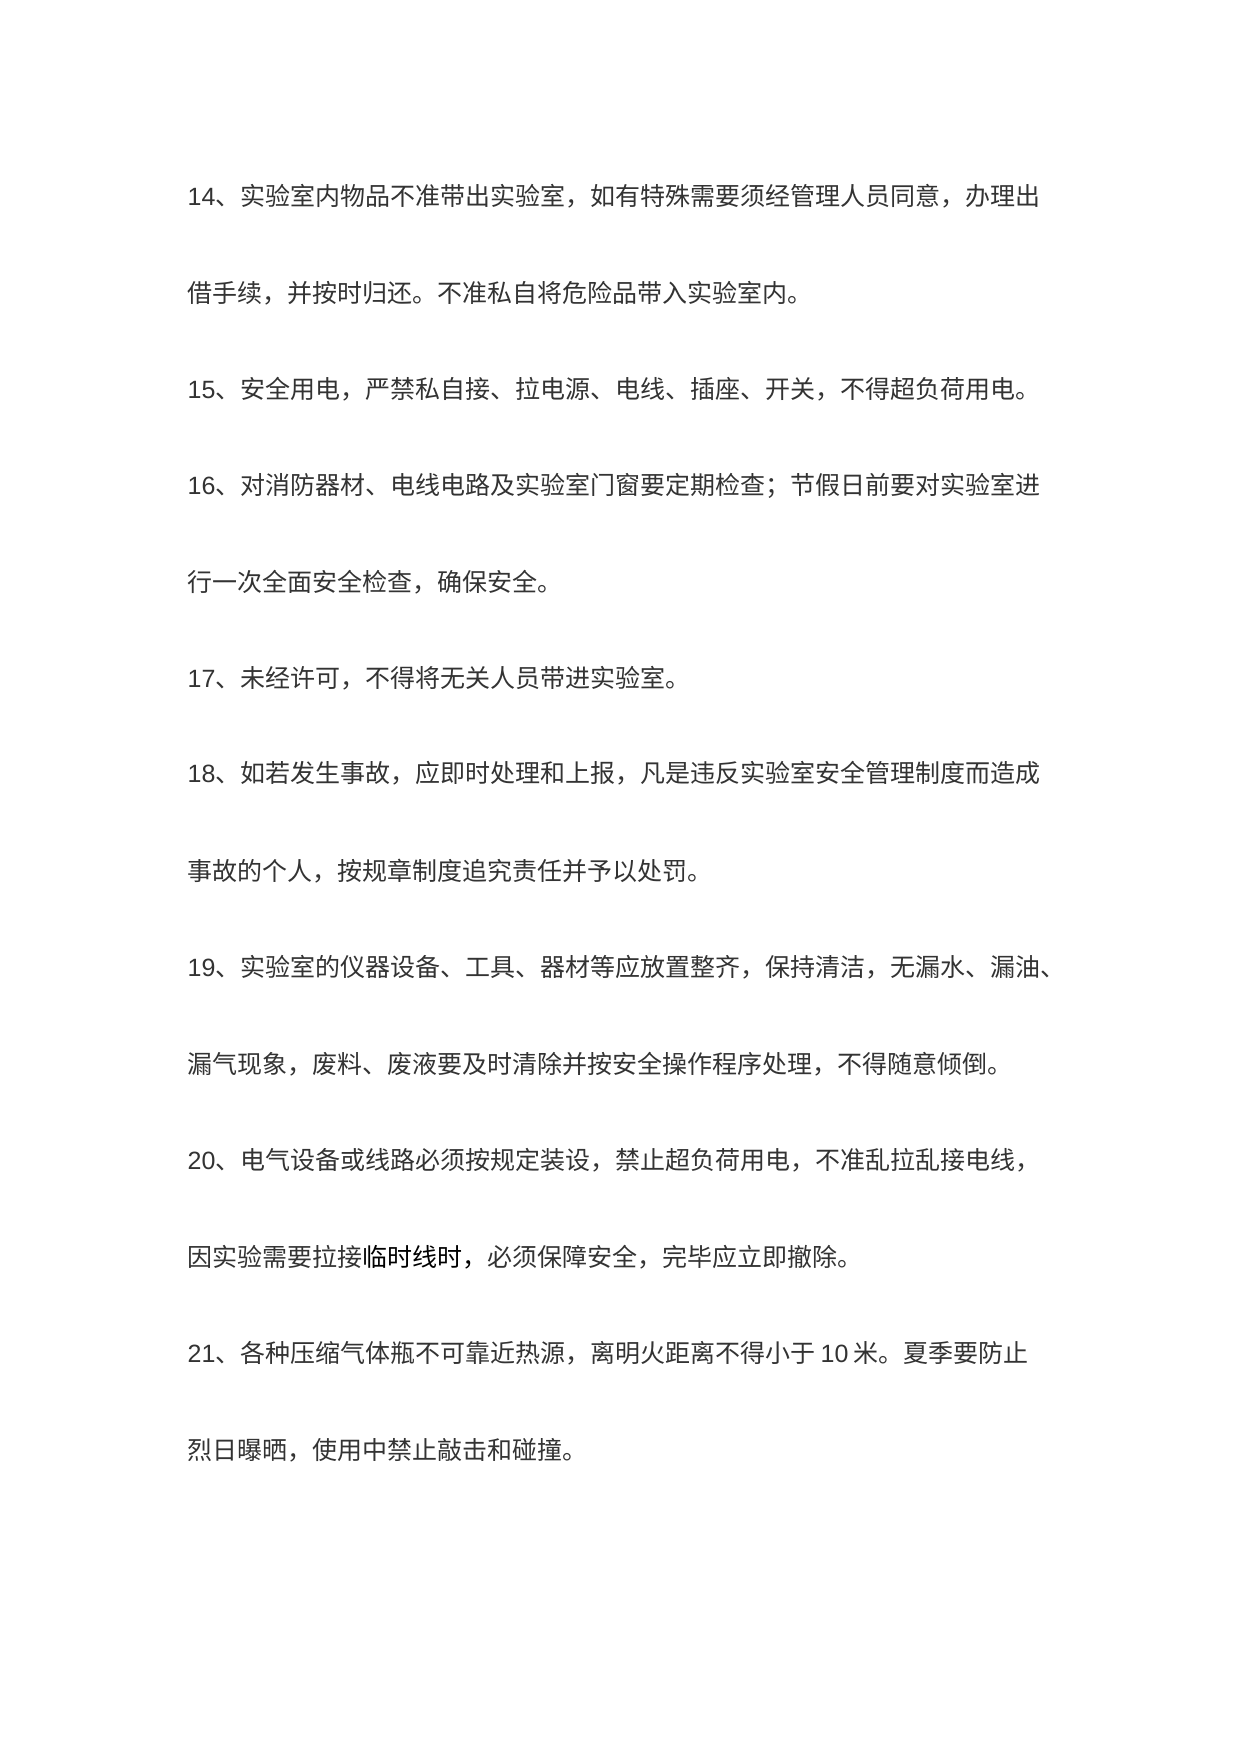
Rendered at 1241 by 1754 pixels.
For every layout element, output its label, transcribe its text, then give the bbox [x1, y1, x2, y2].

text 16、对消防器材、电线电路及实验室门窗要定期检查；节假日前要对实验室进行一次全面安全检查，确保安全。 [187, 451, 1053, 613]
text 19、实验室的仪器设备、工具、器材等应放置整齐，保持清洁，无漏水、漏油、漏气现象，废料、废液要及时清除并按安全操作程序处理，不得随意倾倒。 [187, 933, 1053, 1095]
text 14、实验室内物品不准带出实验室，如有特殊需要须经管理人员同意，办理出借手续，并按时归还。不准私自将危险品带入实验室内。 [187, 162, 1053, 324]
text 21、各种压缩气体瓶不可靠近热源，离明火距离不得小于10米。夏季要防止烈日曝晒，使用中禁止敲击和碰撞。 [187, 1319, 1053, 1481]
text 20、电气设备或线路必须按规定装设，禁止超负荷用电，不准乱拉乱接电线，因实验需要拉接临时线时，必须保障安全，完毕应立即撤除。 [187, 1126, 1053, 1288]
text 17、未经许可，不得将无关人员带进实验室。 [187, 644, 1053, 709]
text 15、安全用电，严禁私自接、拉电源、电线、插座、开关，不得超负荷用电。 [187, 355, 1053, 420]
text 18、如若发生事故，应即时处理和上报，凡是违反实验室安全管理制度而造成事故的个人，按规章制度追究责任并予以处罚。 [187, 739, 1053, 902]
